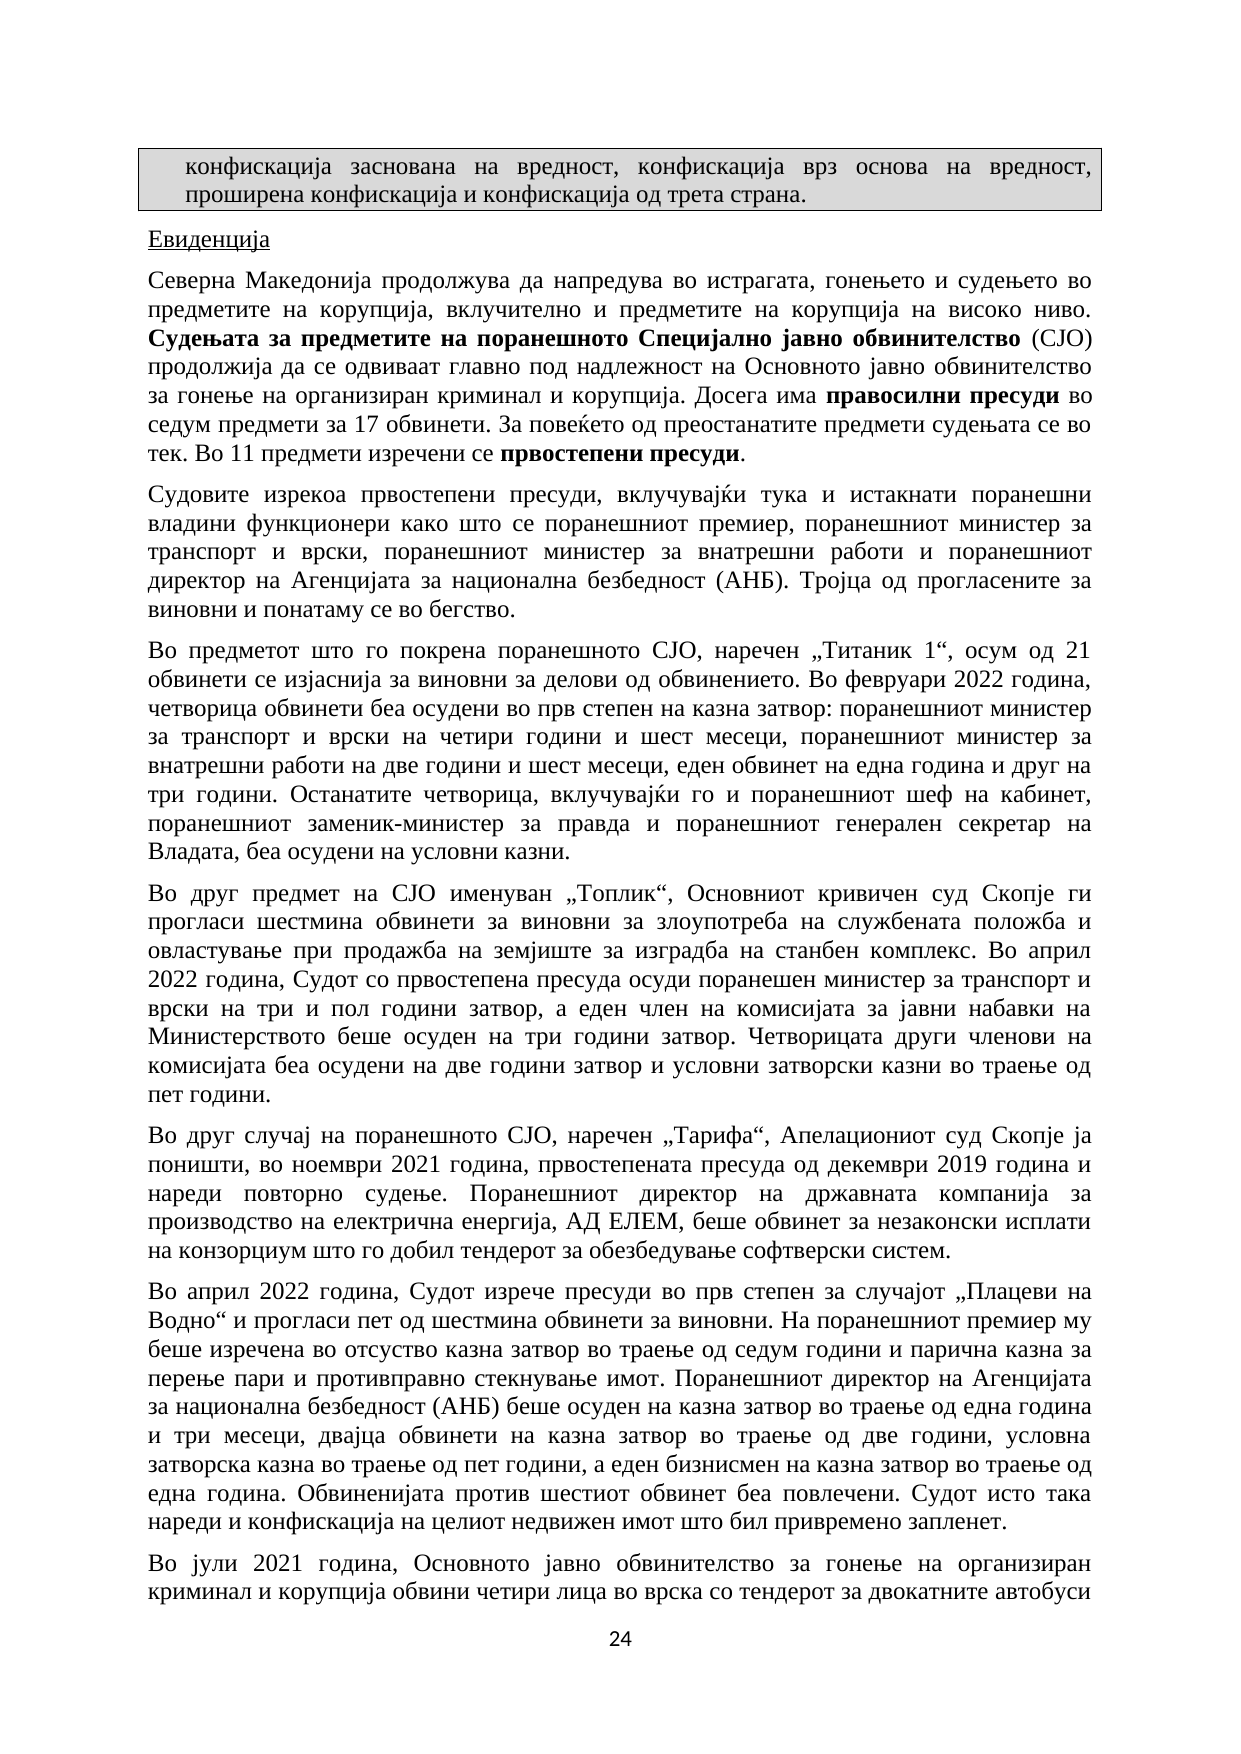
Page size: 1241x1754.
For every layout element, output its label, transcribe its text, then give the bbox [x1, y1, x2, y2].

text Северна Македонија продолжува да напредува во истрагата, гонењето и судењето во предметите на корупција, вклучително и предметите на корупција на високо ниво. Судењата за предметите на поранешното Специјално јавно обвинителство (СЈО) продолжија да се одвиваат главно под надлежност на Основното јавно обвинителство за гонење на организиран криминал и корупција. Досега има правосилни пресуди во седум предмети за 17 обвинети. За повеќето од преостанатите предмети судењата се во тек. Во 11 предмети изречени се првостепени пресуди. [148, 265, 1093, 466]
text Судовите изрекоа првостепени пресуди, вклучувајќи тука и истакнати поранешни владини функционери како што се поранешниот премиер, поранешниот министер за транспорт и врски, поранешниот министер за внатрешни работи и поранешниот директор на Агенцијата за национална безбедност (АНБ). Тројца од прогласените за виновни и понатаму се во бегство. [148, 479, 1093, 623]
text Во предметот што го покрена поранешното СЈО, наречен „Титаник 1“, осум од 21 обвинети се изјаснија за виновни за делови од обвинението. Во февруари 2022 година, четворица обвинети беа осудени во прв степен на казна затвор: поранешниот министер за транспорт и врски на четири години и шест месеци, поранешниот министер за внатрешни работи на две години и шест месеци, еден обвинет на една година и друг на три години. Останатите четворица, вклучувајќи го и поранешниот шеф на кабинет, поранешниот заменик-министер за правда и поранешниот генерален секретар на Владата, беа осудени на условни казни. [148, 635, 1093, 865]
text Во друг случај на поранешното СЈО, наречен „Тарифа“, Апелациониот суд Скопје ја поништи, во ноември 2021 година, првостепената пресуда од декември 2019 година и нареди повторно судење. Поранешниот директор на државната компанија за производство на електрична енергија, АД ЕЛЕМ, беше обвинет за незаконски исплати на конзорциум што го добил тендерот за обезбедување софтверски систем. [148, 1120, 1093, 1264]
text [148, 1548, 1093, 1605]
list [139, 149, 1101, 210]
text Во друг предмет на СЈО именуван „Топлик“, Основниот кривичен суд Скопје ги прогласи шестмина обвинети за виновни за злоупотреба на службената положба и овластување при продажба на земјиште за изградба на станбен комплекс. Во април 2022 година, Судот со првостепена пресуда осуди поранешен министер за транспорт и врски на три и пол години затвор, а еден член на комисијата за јавни набавки на Министерството беше осуден на три години затвор. Четворицата други членови на комисијата беа осудени на две години затвор и условни затворски казни во траење од пет години. [148, 878, 1093, 1108]
text Евиденција [148, 224, 1093, 253]
text Во април 2022 година, Судот изрече пресуди во прв степен за случајот „Плацеви на Водно“ и прогласи пет од шестмина обвинети за виновни. На поранешниот премиер му беше изречена во отсуство казна затвор во траење од седум години и парична казна за перење пари и противправно стекнување имот. Поранешниот директор на Агенцијата за национална безбедност (АНБ) беше осуден на казна затвор во траење од една година и три месеци, двајца обвинети на казна затвор во траење од две години, условна затворска казна во траење од пет години, а еден бизнисмен на казна затвор во траење од една година. Обвиненијата против шестиот обвинет беа повлечени. Судот исто така нареди и конфискација на целиот недвижен имот што бил привремено запленет. [148, 1276, 1093, 1535]
